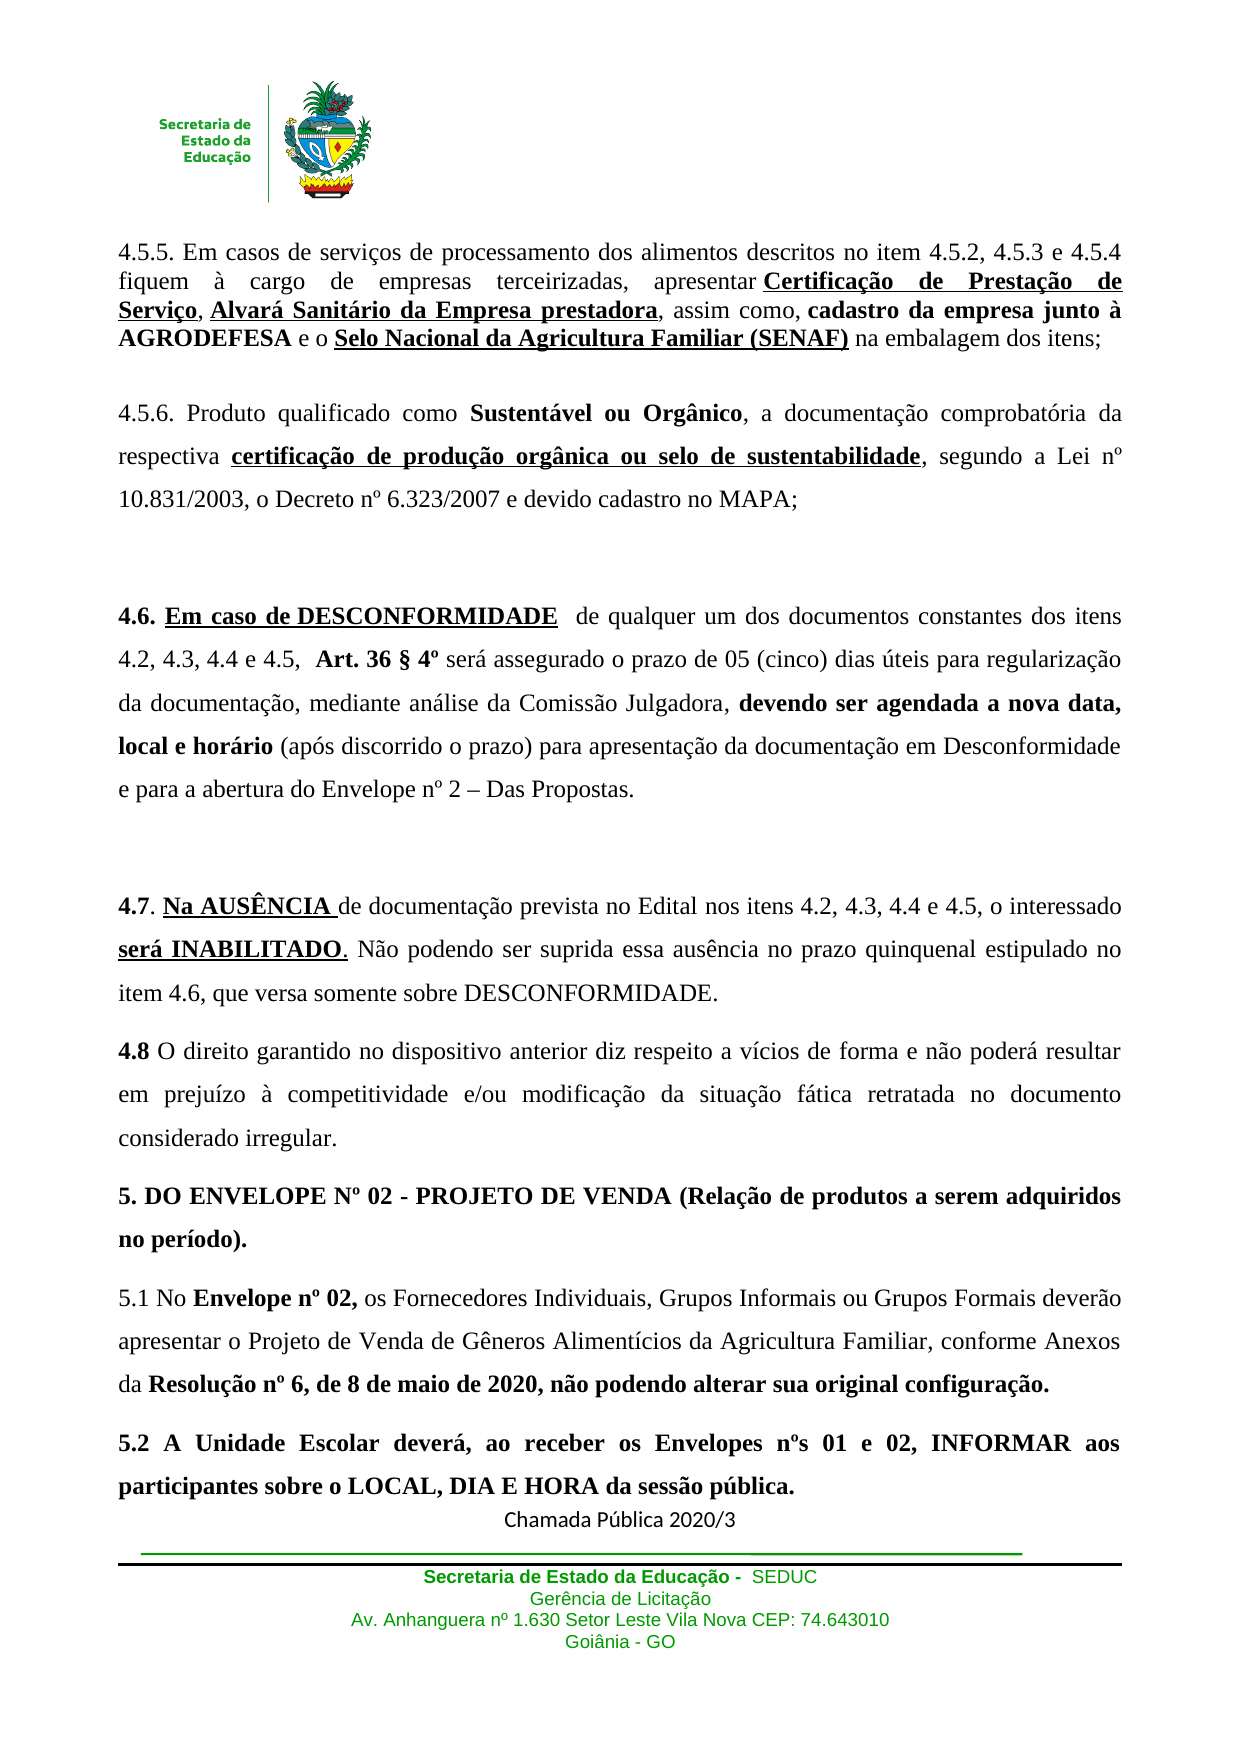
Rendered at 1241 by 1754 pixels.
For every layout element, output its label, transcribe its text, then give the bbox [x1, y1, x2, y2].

text 4.8 O direito garantido no dispositivo anterior diz respeito a vícios de forma e não poderá resultar em prejuízo à competitividade e/ou modificação da situação fática retratada no documento considerado irregular. [118, 1036, 1122, 1151]
text 4.5.6. Produto qualificado como Sustentável ou Orgânico, a documentação comprobatória da respectiva certificação de produção orgânica ou selo de sustentabilidade, segundo a Lei nº 10.831/2003, o Decreto nº 6.323/2007 e devido cadastro no MAPA; [118, 398, 1122, 513]
text 4.7. Na AUSÊNCIA de documentação prevista no Edital nos itens 4.2, 4.3, 4.4 e 4.5, o interessado será INABILITADO. Não podendo ser suprida essa ausência no prazo quinquenal estipulado no item 4.6, que versa somente sobre DESCONFORMIDADE. [118, 891, 1122, 1006]
text 5.1 No Envelope nº 02, os Fornecedores Individuais, Grupos Informais ou Grupos Formais deverão apresentar o Projeto de Venda de Gêneros Alimentícios da Agricultura Familiar, conforme Anexos da Resolução nº 6, de 8 de maio de 2020, não podendo alterar sua original configuração. [118, 1283, 1122, 1398]
text 4.5.5. Em casos de serviços de processamento dos alimentos descritos no item 4.5.2, 4.5.3 e 4.5.4 fiquem à cargo de empresas terceirizadas, apresentar Certificação de Prestação de Serviço, Alvará Sanitário da Empresa prestadora, assim como, cadastro da empresa junto à AGRODEFESA e o Selo Nacional da Agricultura Familiar (SENAF) na embalagem dos itens; [118, 237, 1122, 352]
text 5. DO ENVELOPE Nº 02 - PROJETO DE VENDA (Relação de produtos a serem adquiridos no período). [118, 1181, 1122, 1253]
text 4.6. Em caso de DESCONFORMIDADE de qualquer um dos documentos constantes dos itens 4.2, 4.3, 4.4 e 4.5, Art. 36 § 4º será assegurado o prazo de 05 (cinco) dias úteis para regularização da documentação, mediante análise da Comissão Julgadora, devendo ser agendada a nova data, local e horário (após discorrido o prazo) para apresentação da documentação em Desconformidade e para a abertura do Envelope nº 2 – Das Propostas. [118, 601, 1122, 803]
picture [118, 73, 412, 210]
text 5.2 A Unidade Escolar deverá, ao receber os Envelopes nºs 01 e 02, INFORMAR aos participantes sobre o LOCAL, DIA E HORA da sessão pública. [118, 1428, 1122, 1500]
